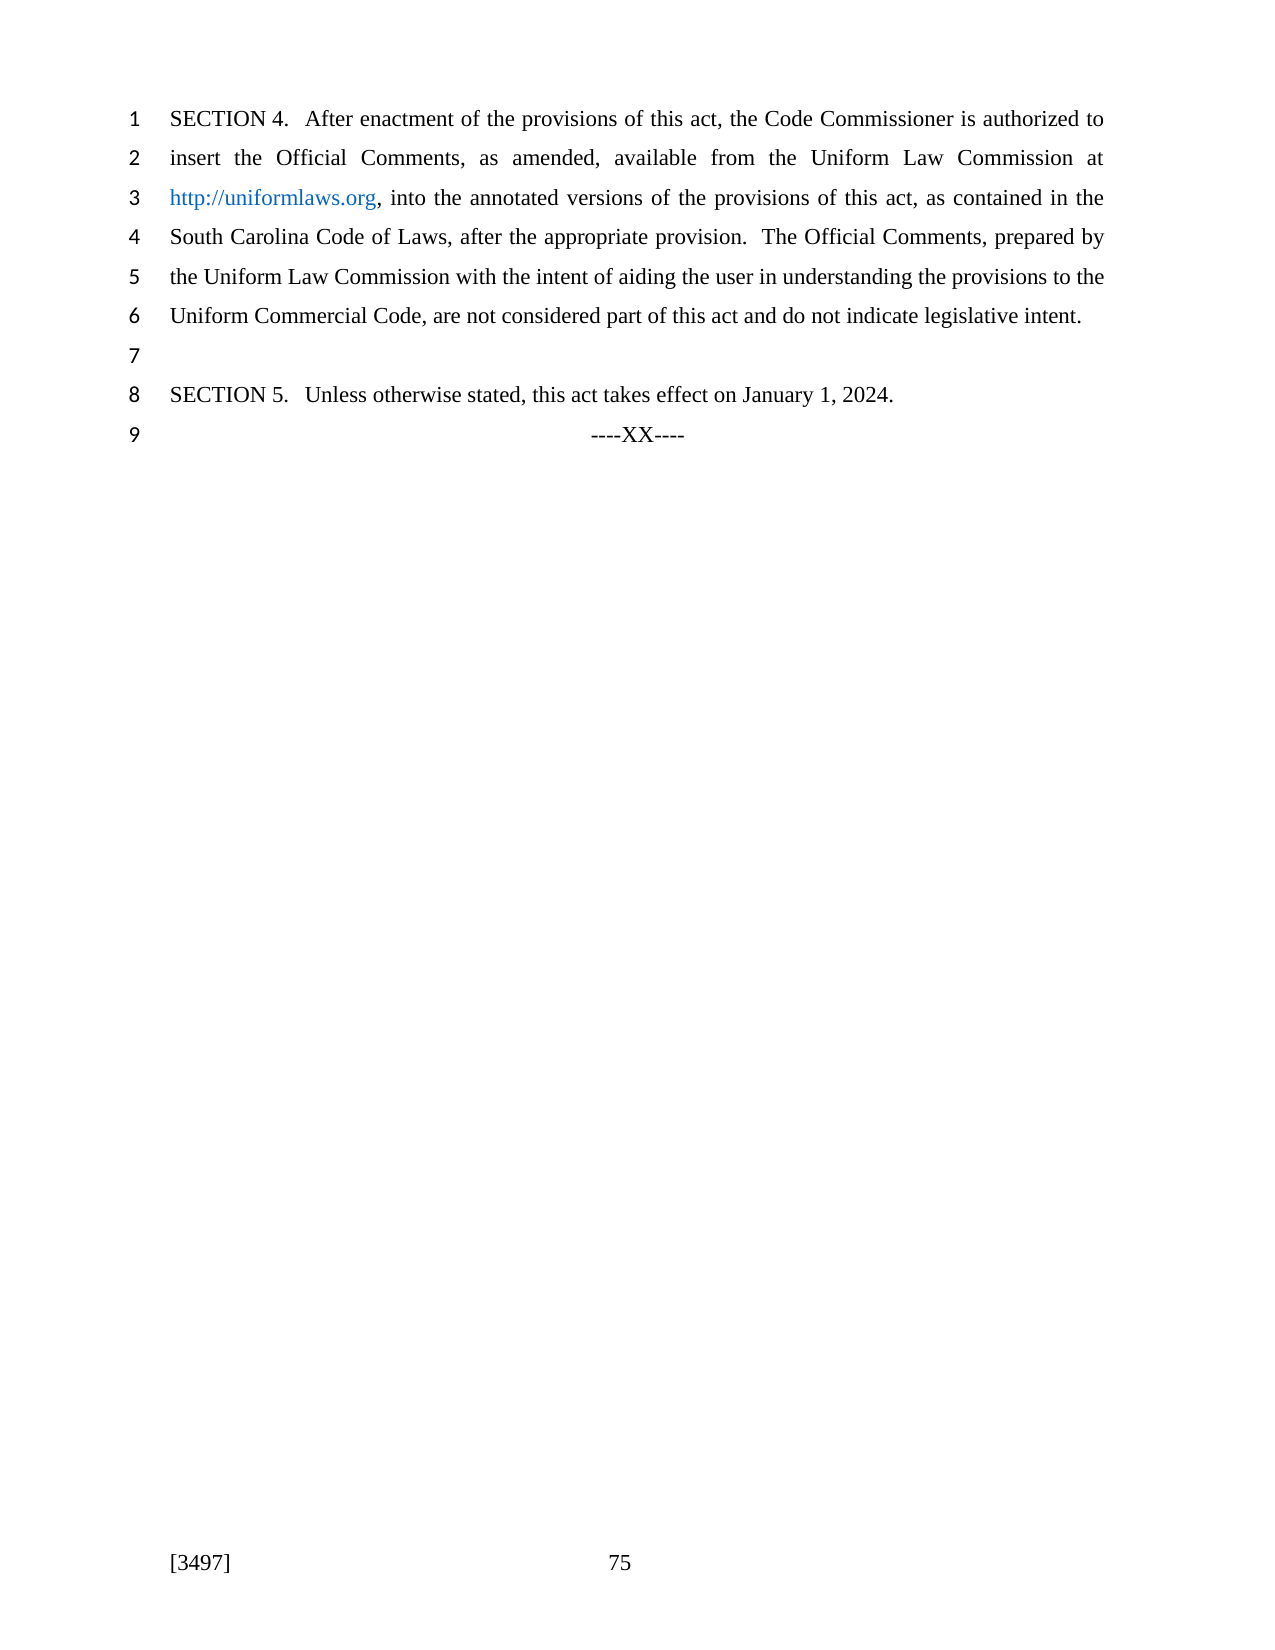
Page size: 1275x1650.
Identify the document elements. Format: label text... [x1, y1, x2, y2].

text SECTION 4. After enactment of the provisions of this act, the Code Commissioner is authorized to insert the Official Comments, as amended, available from the Uniform Law Commission at http://uniformlaws.org, into the annotated versions of the provisions of this act, as contained in the South Carolina Code of Laws, after the appropriate provision. The Official Comments, prepared by the Uniform Law Commission with the intent of aiding the user in understanding the provisions to the Uniform Commercial Code, are not considered part of this act and do not indicate legislative intent. [169, 105, 1106, 329]
text ----XX---- [169, 421, 1106, 447]
text SECTION 5. Unless otherwise stated, this act takes effect on January 1, 2024. [169, 381, 1106, 408]
